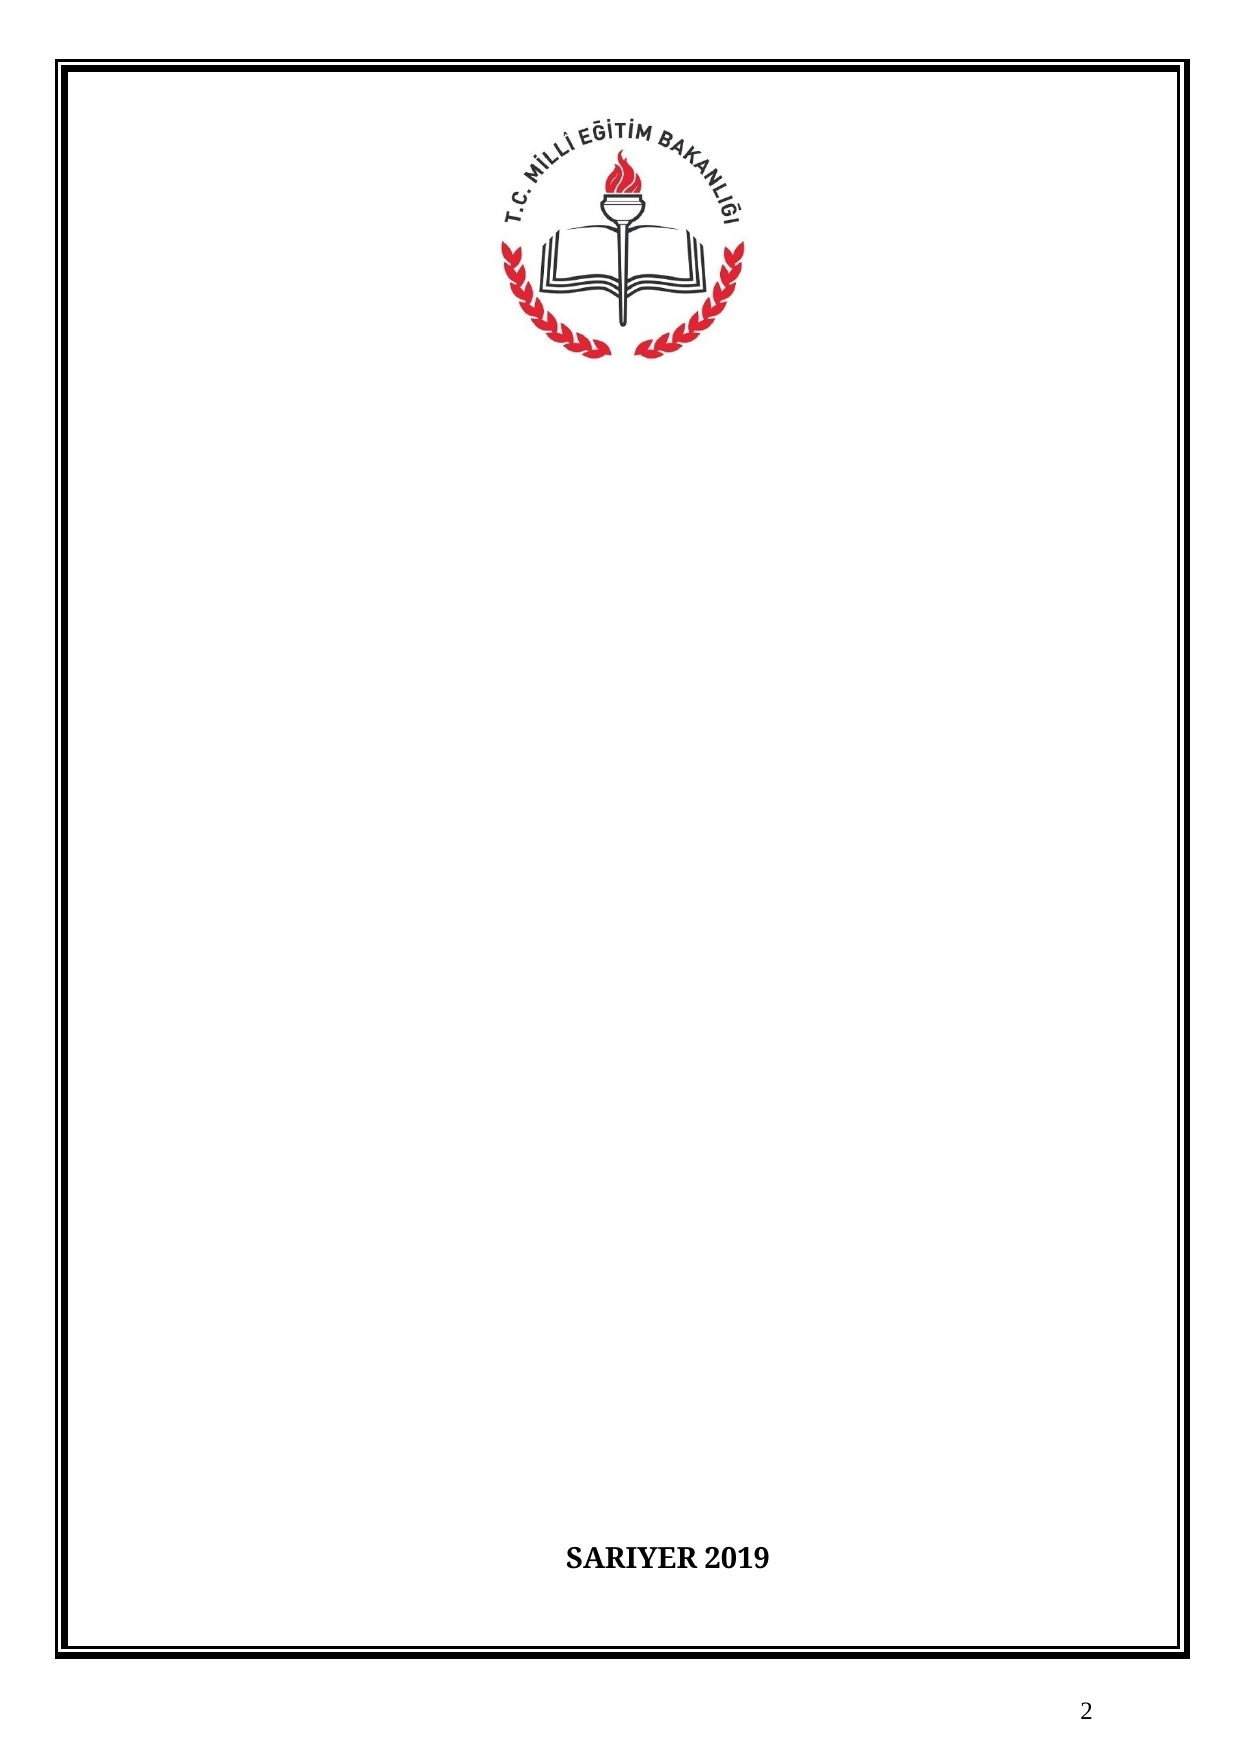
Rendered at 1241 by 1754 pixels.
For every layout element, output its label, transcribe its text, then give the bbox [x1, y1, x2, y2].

picture [491, 111, 754, 372]
table_header SARIYER 2019 [61, 62, 1183, 1646]
